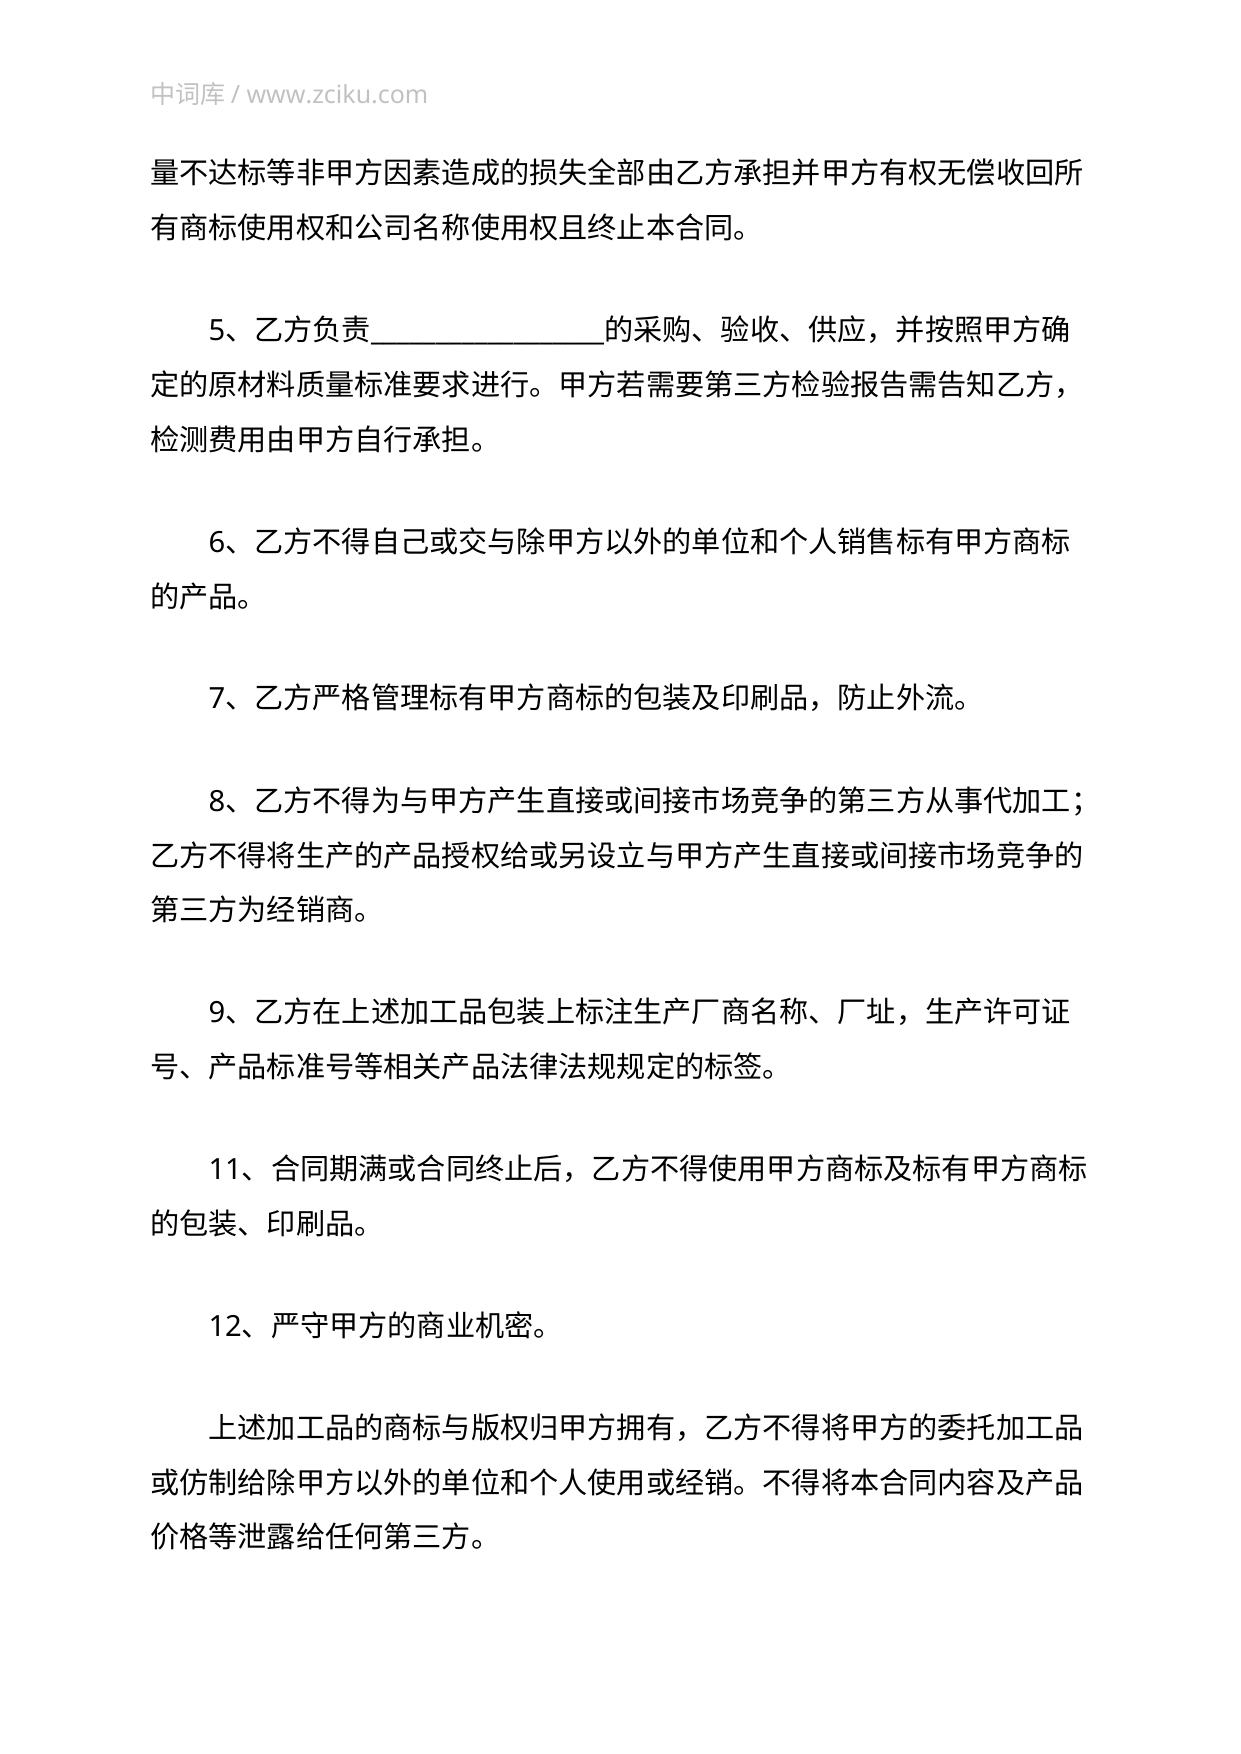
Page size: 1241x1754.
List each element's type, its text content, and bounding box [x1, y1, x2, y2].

text 上述加工品的商标与版权归甲方拥有，乙方不得将甲方的委托加工品或仿制给除甲方以外的单位和个人使用或经销。不得将本合同内容及产品价格等泄露给任何第三方。 [150, 1404, 1090, 1556]
text 8、乙方不得为与甲方产生直接或间接市场竞争的第三方从事代加工；乙方不得将生产的产品授权给或另设立与甲方产生直接或间接市场竞争的第三方为经销商。 [150, 777, 1090, 929]
text 11、合同期满或合同终止后，乙方不得使用甲方商标及标有甲方商标的包装、印刷品。 [150, 1146, 1090, 1243]
text 5、乙方负责__________________的采购、验收、供应，并按照甲方确定的原材料质量标准要求进行。甲方若需要第三方检验报告需告知乙方，检测费用由甲方自行承担。 [150, 307, 1090, 459]
text 7、乙方严格管理标有甲方商标的包装及印刷品，防止外流。 [150, 675, 1090, 717]
text 9、乙方在上述加工品包装上标注生产厂商名称、厂址，生产许可证号、产品标准号等相关产品法律法规规定的标签。 [150, 989, 1090, 1086]
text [150, 150, 1090, 247]
text 6、乙方不得自己或交与除甲方以外的单位和个人销售标有甲方商标的产品。 [150, 518, 1090, 616]
text 12、严守甲方的商业机密。 [150, 1302, 1090, 1345]
